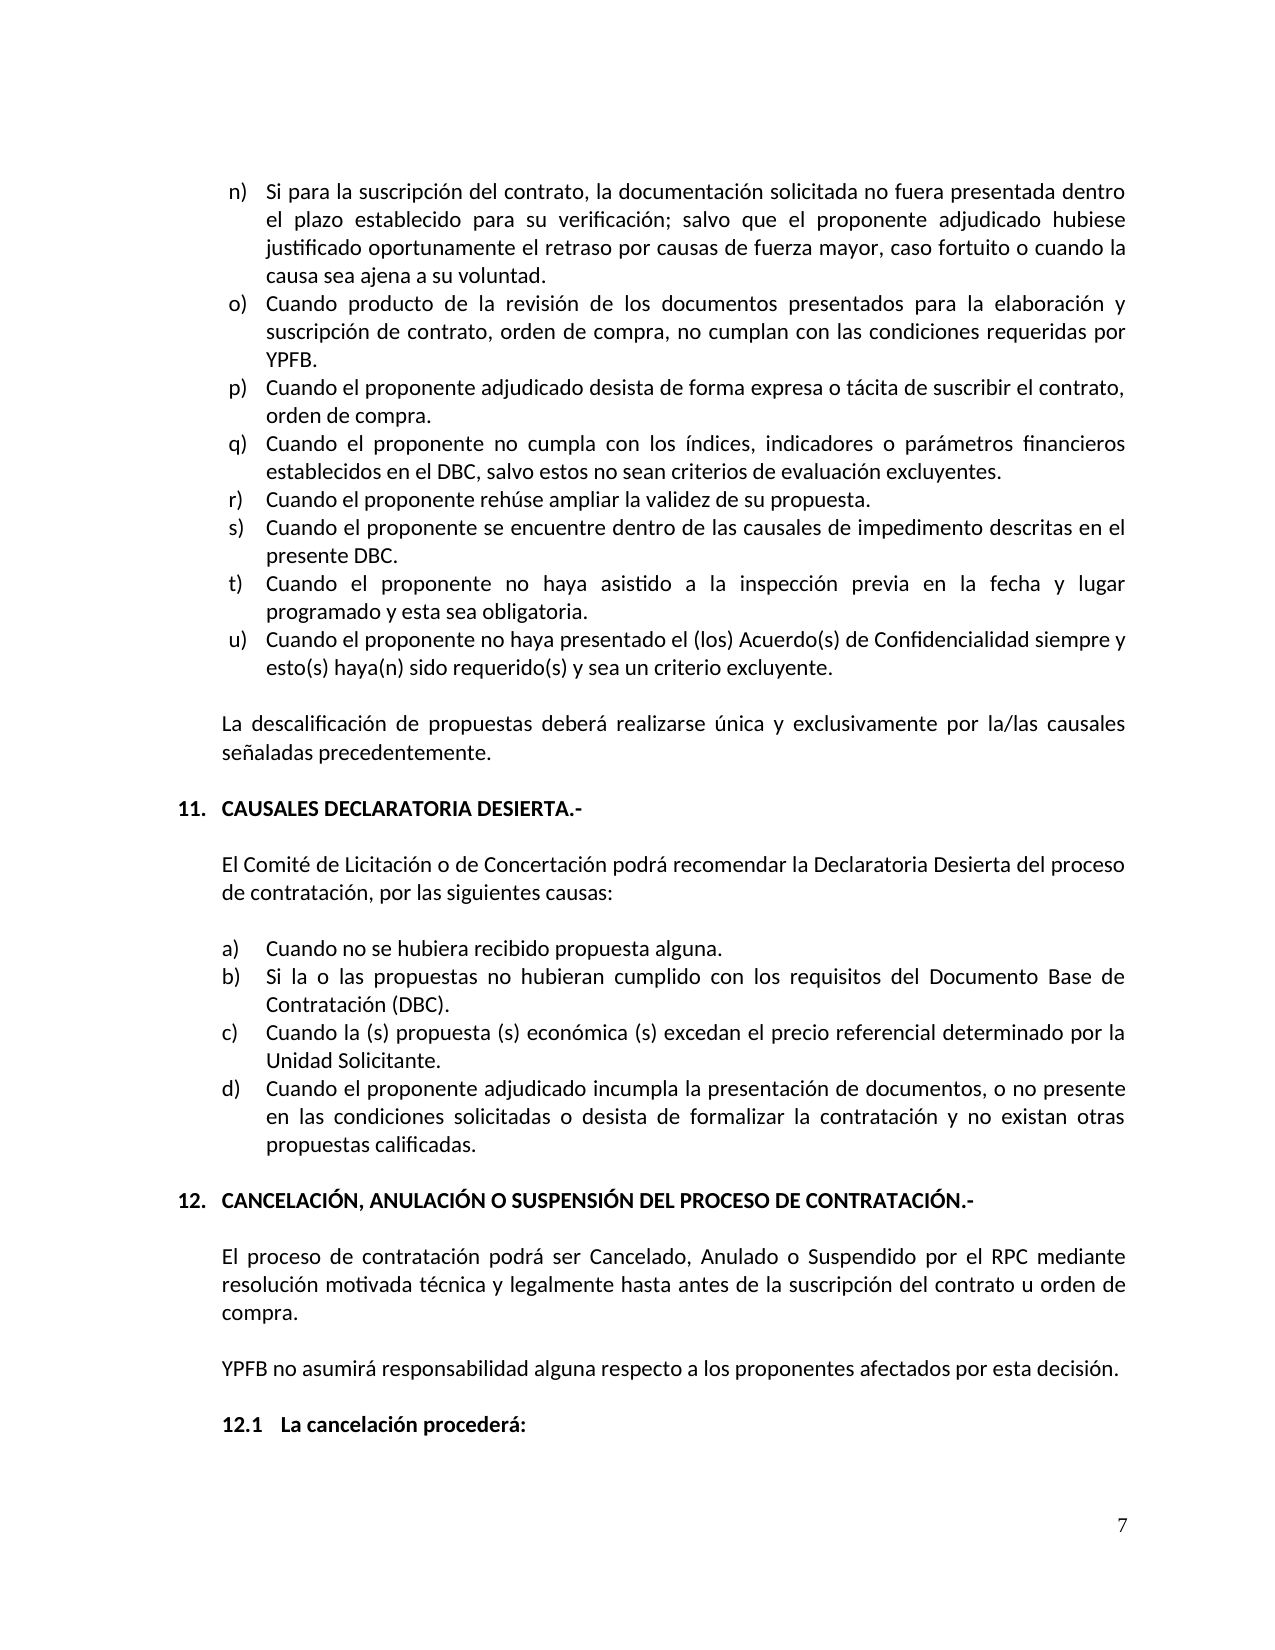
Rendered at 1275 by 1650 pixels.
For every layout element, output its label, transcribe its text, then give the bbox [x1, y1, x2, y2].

list Cuando el proponente rehúse ampliar la validez de su propuesta. [228, 485, 1127, 513]
list Si para la suscripción del contrato, la documentación solicitada no fuera presentada dentro el plazo establecido para su verificación; salvo que el proponente adjudicado hubiese justificado oportunamente el retraso por causas de fuerza mayor, caso fortuito o cuando la causa sea ajena a su voluntad. [228, 177, 1127, 289]
list Cuando el proponente no haya presentado el (los) Acuerdo(s) de Confidencialidad siempre y esto(s) haya(n) sido requerido(s) y sea un criterio excluyente. [228, 626, 1127, 682]
list Cuando la (s) propuesta (s) económica (s) excedan el precio referencial determinado por la Unidad Solicitante. [222, 1018, 1127, 1074]
list Cuando producto de la revisión de los documentos presentados para la elaboración y suscripción de contrato, orden de compra, no cumplan con las condiciones requeridas por YPFB. [228, 289, 1127, 373]
list Cuando el proponente adjudicado desista de forma expresa o tácita de suscribir el contrato, orden de compra. [228, 373, 1127, 429]
text YPFB no asumirá responsabilidad alguna respecto a los proponentes afectados por esta decisión. [222, 1354, 1127, 1382]
text El Comité de Licitación o de Concertación podrá recomendar la Declaratoria Desierta del proceso de contratación, por las siguientes causas: [222, 850, 1127, 906]
list CANCELACIÓN, ANULACIÓN O SUSPENSIÓN DEL PROCESO DE CONTRATACIÓN.- [177, 1186, 1127, 1214]
text El proceso de contratación podrá ser Cancelado, Anulado o Suspendido por el RPC mediante resolución motivada técnica y legalmente hasta antes de la suscripción del contrato u orden de compra. [222, 1242, 1127, 1326]
list La cancelación procederá: [222, 1410, 1127, 1438]
text La descalificación de propuestas deberá realizarse única y exclusivamente por la/las causales señaladas precedentemente. [222, 709, 1127, 766]
list CAUSALES DECLARATORIA DESIERTA.- [177, 794, 1127, 822]
list Cuando el proponente no cumpla con los índices, indicadores o parámetros financieros establecidos en el DBC, salvo estos no sean criterios de evaluación excluyentes. [228, 429, 1127, 485]
list Cuando el proponente se encuentre dentro de las causales de impedimento descritas en el presente DBC. [228, 513, 1127, 569]
list Cuando el proponente no haya asistido a la inspección previa en la fecha y lugar programado y esta sea obligatoria. [228, 569, 1127, 626]
list Cuando el proponente adjudicado incumpla la presentación de documentos, o no presente en las condiciones solicitadas o desista de formalizar la contratación y no existan otras propuestas calificadas. [222, 1074, 1127, 1158]
list Cuando no se hubiera recibido propuesta alguna. [222, 934, 1127, 962]
list Si la o las propuestas no hubieran cumplido con los requisitos del Documento Base de Contratación (DBC). [222, 962, 1127, 1018]
